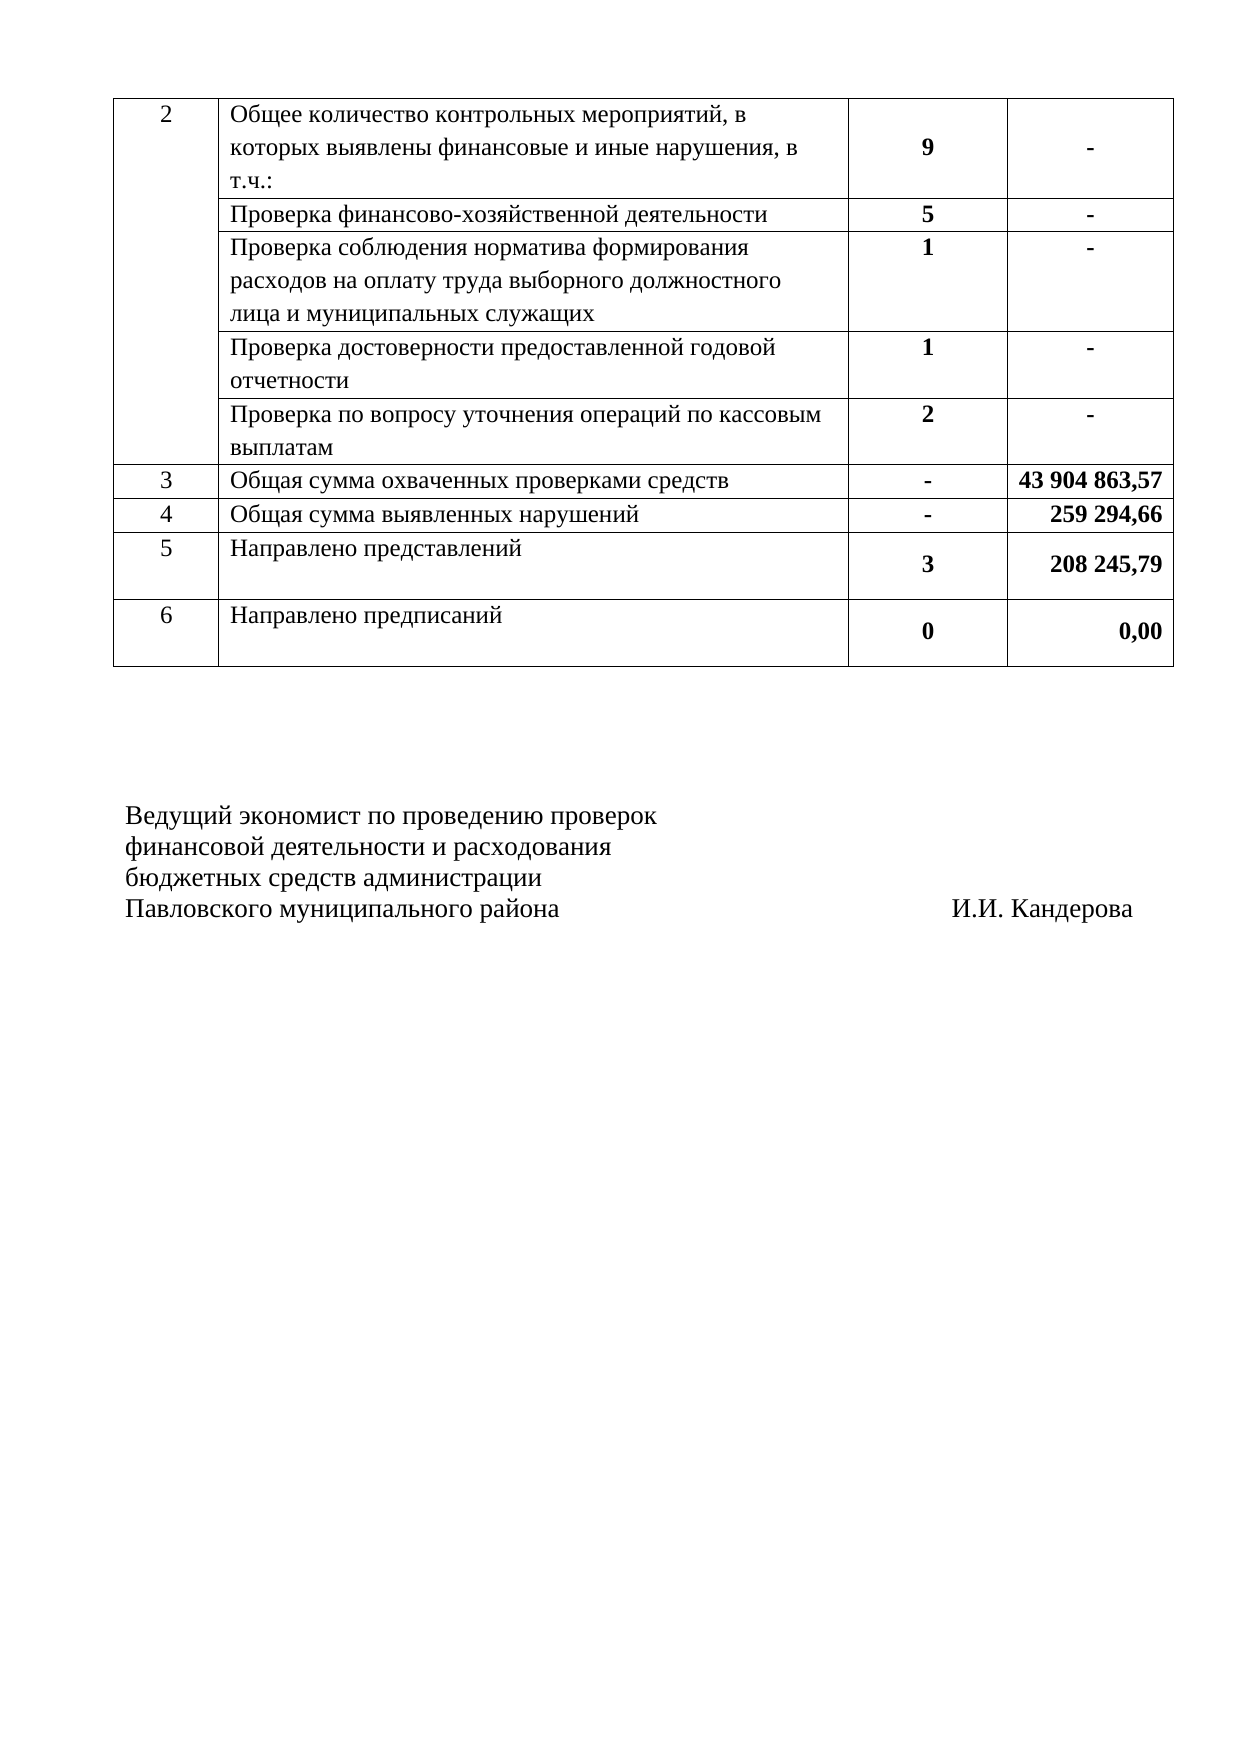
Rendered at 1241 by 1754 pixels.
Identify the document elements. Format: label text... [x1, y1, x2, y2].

table_cell Направлено предписаний [219, 600, 848, 666]
table_cell Общая сумма охваченных проверками средств [219, 465, 848, 498]
table_cell - [1008, 332, 1173, 398]
table_cell Проверка достоверности предоставленной годовой отчетности [219, 332, 848, 398]
table_cell 2 [849, 399, 1007, 464]
table_cell 3 [114, 465, 218, 498]
table_cell 9 [849, 99, 1007, 198]
table_cell 43 904 863,57 [1008, 465, 1173, 498]
text Павловского муниципального района И.И. Кандерова [125, 892, 1156, 923]
table_cell Общая сумма выявленных нарушений [219, 499, 848, 532]
table_cell - [1008, 199, 1173, 231]
table_cell 4 [114, 499, 218, 532]
table_cell 0,00 [1008, 600, 1173, 666]
table_cell Проверка финансово-хозяйственной деятельности [219, 199, 848, 231]
table_cell Проверка соблюдения норматива формирования расходов на оплату труда выборного должностного лица и муниципальных служащих [219, 232, 848, 331]
table_cell - [1008, 232, 1173, 331]
table_cell 6 [114, 600, 218, 666]
table_cell 1 [849, 232, 1007, 331]
text Ведущий экономист по проведению проверок [125, 799, 1156, 830]
table_cell 5 [849, 199, 1007, 231]
text бюджетных средств администрации [125, 861, 1156, 892]
table_cell - [849, 465, 1007, 498]
table_cell Направлено представлений [219, 533, 848, 599]
table_cell - [1008, 399, 1173, 464]
table_cell 3 [849, 533, 1007, 599]
table_cell - [1008, 99, 1173, 198]
table_cell - [849, 499, 1007, 532]
table_cell Проверка по вопросу уточнения операций по кассовым выплатам [219, 399, 848, 464]
table_cell 5 [114, 533, 218, 599]
table_cell 0 [849, 600, 1007, 666]
text финансовой деятельности и расходования [125, 830, 1156, 861]
table_cell 208 245,79 [1008, 533, 1173, 599]
table_cell Общее количество контрольных мероприятий, в которых выявлены финансовые и иные нарушения, в т.ч.: [219, 99, 848, 198]
table_cell 259 294,66 [1008, 499, 1173, 532]
table_cell 2 [114, 99, 218, 464]
table_cell 1 [849, 332, 1007, 398]
